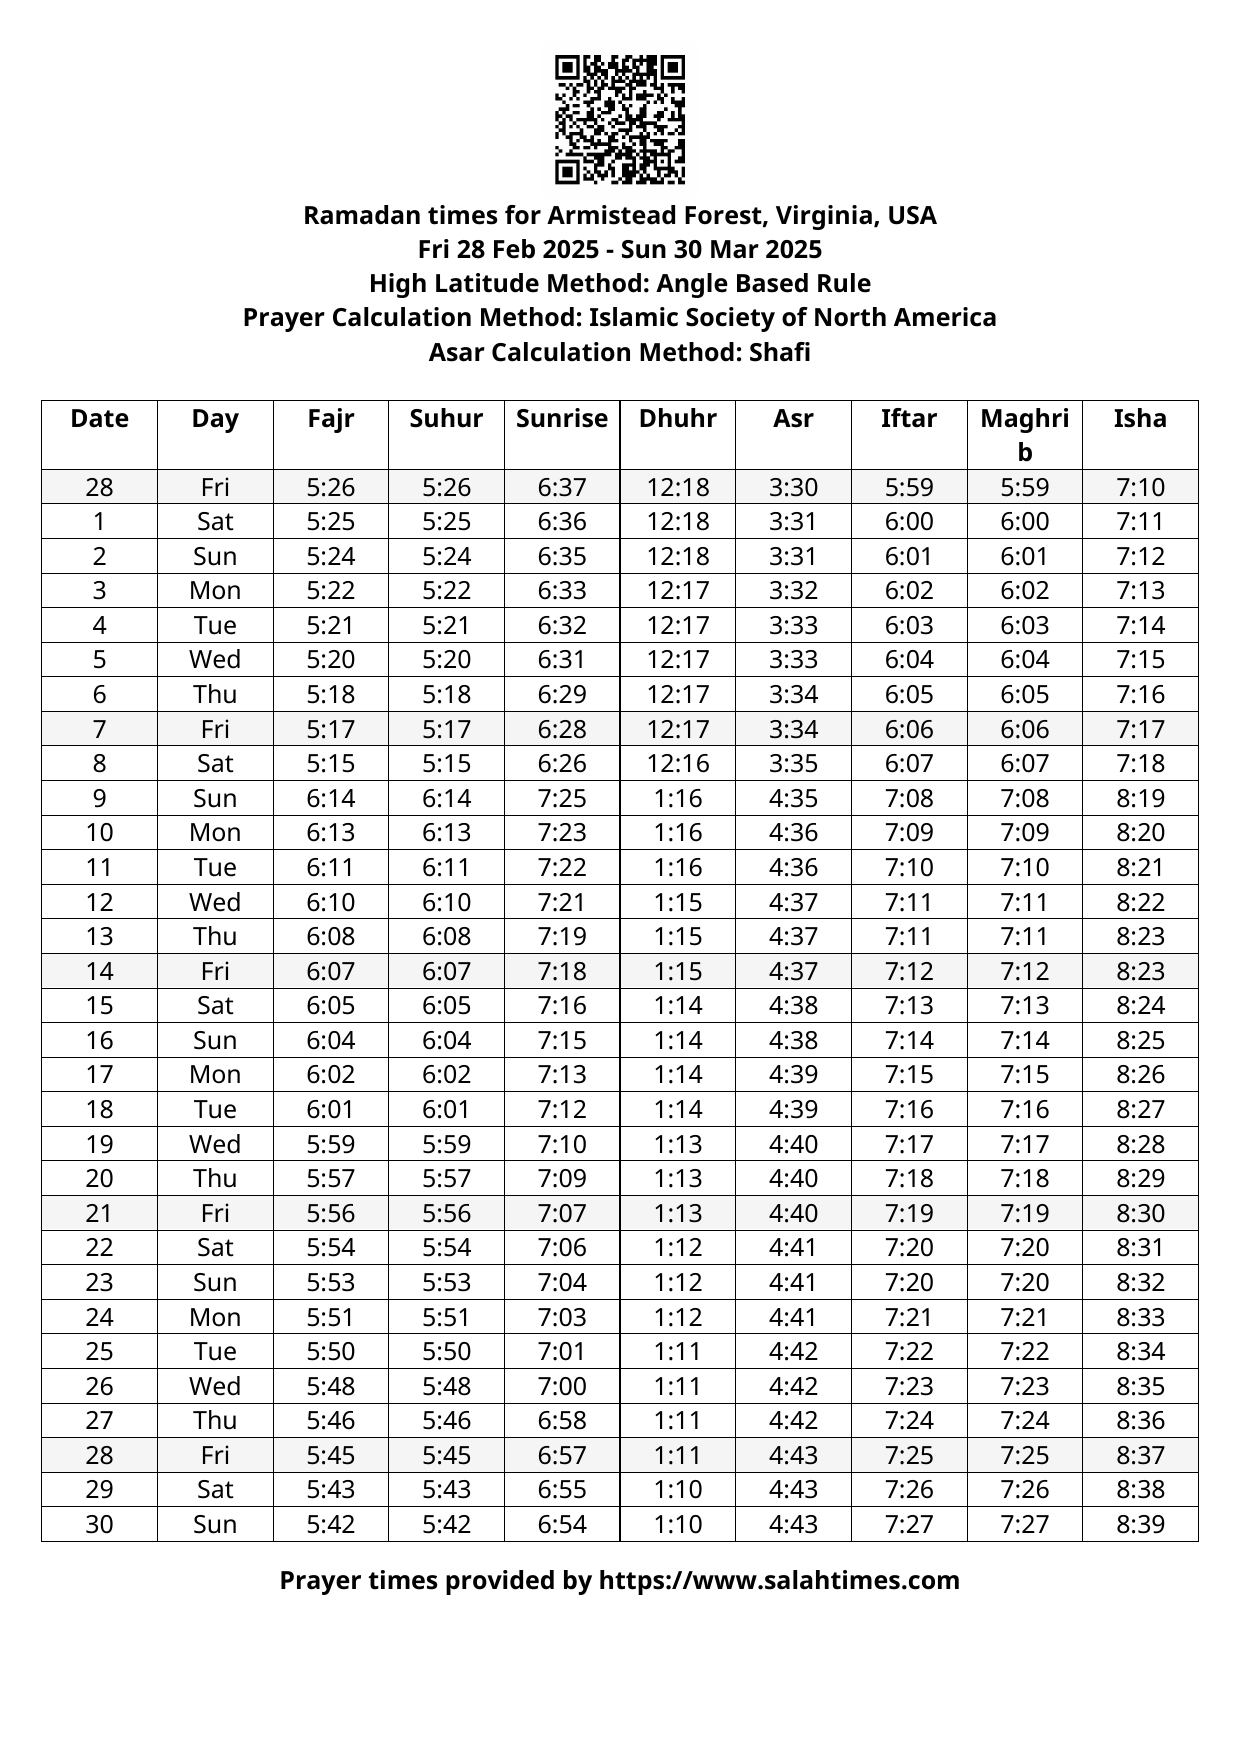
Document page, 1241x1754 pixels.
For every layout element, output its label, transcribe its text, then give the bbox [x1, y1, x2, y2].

table_cell 6:02 [852, 574, 967, 607]
table_cell 12:17 [621, 677, 735, 711]
table_cell 7:12 [505, 1092, 619, 1126]
table_cell 4:40 [736, 1196, 851, 1229]
table_cell 7:09 [852, 816, 967, 849]
table_cell 22 [42, 1231, 157, 1264]
table_cell 7:12 [852, 954, 967, 987]
table_cell 6:01 [274, 1092, 388, 1126]
table_cell 6:13 [274, 816, 388, 849]
table_cell 12:17 [621, 643, 735, 676]
table_cell 6:55 [505, 1473, 619, 1506]
table_cell 8:25 [1083, 1023, 1198, 1057]
table_cell 6:28 [505, 712, 619, 745]
table_cell 7:15 [852, 1058, 967, 1091]
table_cell 6:08 [274, 919, 388, 953]
table_cell 6:14 [389, 781, 504, 814]
table_cell 5:45 [274, 1438, 388, 1472]
table_cell 1 [42, 504, 157, 538]
table_cell 7:07 [505, 1196, 619, 1229]
table_cell 5:45 [389, 1438, 504, 1472]
table_cell 5:42 [274, 1507, 388, 1541]
table_cell 4:36 [736, 850, 851, 884]
table_cell 5:25 [274, 504, 388, 538]
table_cell 4:38 [736, 989, 851, 1022]
table_cell Fri [158, 1196, 273, 1229]
table_cell 7:08 [968, 781, 1082, 814]
table_cell 1:13 [621, 1161, 735, 1195]
table_cell Sat [158, 746, 273, 780]
table_cell 12:18 [621, 539, 735, 572]
picture [542, 41, 699, 198]
table_cell 20 [42, 1161, 157, 1195]
table_cell 7:20 [968, 1265, 1082, 1299]
table_cell 28 [42, 1438, 157, 1472]
table_cell 7:10 [852, 850, 967, 884]
table_cell 7:14 [852, 1023, 967, 1057]
table_cell Thu [158, 1404, 273, 1437]
table_cell Fri [158, 470, 273, 503]
table_cell 5:56 [389, 1196, 504, 1229]
table_cell Fri [158, 712, 273, 745]
table_cell 7:22 [852, 1334, 967, 1368]
table_cell 5:21 [389, 608, 504, 642]
table_cell 7:16 [1083, 677, 1198, 711]
table_cell 7:11 [968, 919, 1082, 953]
table_cell 7:10 [968, 850, 1082, 884]
table_cell 3:30 [736, 470, 851, 503]
table_cell 7:09 [968, 816, 1082, 849]
table_cell 6:11 [389, 850, 504, 884]
table_cell 7:26 [968, 1473, 1082, 1506]
table_cell 8 [42, 746, 157, 780]
table_cell 26 [42, 1369, 157, 1402]
table_cell 7:21 [505, 885, 619, 918]
table_cell 1:16 [621, 781, 735, 814]
table_cell 8:35 [1083, 1369, 1198, 1402]
table_cell 8:37 [1083, 1438, 1198, 1472]
text Asar Calculation Method: Shafi [42, 334, 1198, 368]
table_cell 6:07 [389, 954, 504, 987]
table_cell 12:17 [621, 608, 735, 642]
table_cell 7:15 [505, 1023, 619, 1057]
table_cell Sun [158, 1507, 273, 1541]
table_cell 7:23 [968, 1369, 1082, 1402]
table_cell 5:54 [274, 1231, 388, 1264]
table_cell 6:00 [968, 504, 1082, 538]
table_cell 29 [42, 1473, 157, 1506]
table_cell 12 [42, 885, 157, 918]
table_cell 8:28 [1083, 1127, 1198, 1160]
table_cell Thu [158, 677, 273, 711]
table_cell 8:34 [1083, 1334, 1198, 1368]
table_cell 6:01 [852, 539, 967, 572]
table_cell 6 [42, 677, 157, 711]
table_cell 1:10 [621, 1507, 735, 1541]
table_cell 6:03 [852, 608, 967, 642]
table_cell 7:10 [1083, 470, 1198, 503]
table_cell 5:15 [389, 746, 504, 780]
text Ramadan times for Armistead Forest, Virginia, USA [42, 198, 1198, 232]
table_cell 7:16 [968, 1092, 1082, 1126]
table_cell 7:13 [1083, 574, 1198, 607]
table_cell 6:07 [968, 746, 1082, 780]
table_cell 6:06 [852, 712, 967, 745]
table_cell 5:53 [389, 1265, 504, 1299]
table_cell 13 [42, 919, 157, 953]
table_cell 1:13 [621, 1127, 735, 1160]
table_cell 6:11 [274, 850, 388, 884]
table_cell 7:19 [968, 1196, 1082, 1229]
table_cell 1:16 [621, 850, 735, 884]
table_header Asr [736, 401, 851, 469]
table_cell 7:08 [852, 781, 967, 814]
table_cell 7:03 [505, 1300, 619, 1333]
table_cell 7:00 [505, 1369, 619, 1402]
table_header Fajr [274, 401, 388, 469]
table_cell 7:23 [505, 816, 619, 849]
table_cell 5:20 [389, 643, 504, 676]
table_cell 5:20 [274, 643, 388, 676]
table_cell 7:09 [505, 1161, 619, 1195]
table_cell 6:35 [505, 539, 619, 572]
table_cell 3:31 [736, 504, 851, 538]
table_cell 6:05 [968, 677, 1082, 711]
table_cell 7:18 [505, 954, 619, 987]
table_cell 7:16 [505, 989, 619, 1022]
table_cell 5:24 [274, 539, 388, 572]
table_cell 8:23 [1083, 954, 1198, 987]
table_cell 28 [42, 470, 157, 503]
table_cell 1:12 [621, 1300, 735, 1333]
table_cell 2 [42, 539, 157, 572]
table_cell 7:18 [968, 1161, 1082, 1195]
table_cell Tue [158, 850, 273, 884]
table_cell 7:22 [505, 850, 619, 884]
table_cell 6:32 [505, 608, 619, 642]
table_cell 12:17 [621, 712, 735, 745]
table_cell 5:17 [389, 712, 504, 745]
table_header Day [158, 401, 273, 469]
table_cell 5:46 [389, 1404, 504, 1437]
table_cell 6:26 [505, 746, 619, 780]
table_cell 6:03 [968, 608, 1082, 642]
table_cell 8:22 [1083, 885, 1198, 918]
table_cell Thu [158, 1161, 273, 1195]
table_cell 8:33 [1083, 1300, 1198, 1333]
table_cell 7:25 [968, 1438, 1082, 1472]
table_cell 6:02 [274, 1058, 388, 1091]
table_cell 5:59 [389, 1127, 504, 1160]
table_cell 12:16 [621, 746, 735, 780]
table_cell 5:24 [389, 539, 504, 572]
table_cell 4:41 [736, 1231, 851, 1264]
table_cell 8:32 [1083, 1265, 1198, 1299]
table_cell 6:08 [389, 919, 504, 953]
table_cell Fri [158, 954, 273, 987]
table_cell Mon [158, 1300, 273, 1333]
table_cell 12:18 [621, 504, 735, 538]
table_cell 19 [42, 1127, 157, 1160]
table_header Sunrise [505, 401, 619, 469]
table_cell Wed [158, 1127, 273, 1160]
table_cell 8:36 [1083, 1404, 1198, 1437]
table_cell 1:14 [621, 1092, 735, 1126]
table_cell 4:36 [736, 816, 851, 849]
table_cell 6:37 [505, 470, 619, 503]
table_cell 3:33 [736, 643, 851, 676]
table_cell 7:11 [968, 885, 1082, 918]
table_cell 7:21 [968, 1300, 1082, 1333]
table_cell 7:13 [852, 989, 967, 1022]
table_cell 5:25 [389, 504, 504, 538]
table_cell 3:34 [736, 677, 851, 711]
table_cell 17 [42, 1058, 157, 1091]
table_cell 6:36 [505, 504, 619, 538]
table_cell 5:43 [389, 1473, 504, 1506]
table_cell 4:39 [736, 1058, 851, 1091]
table_cell Wed [158, 885, 273, 918]
table_cell 1:11 [621, 1404, 735, 1437]
table_cell 9 [42, 781, 157, 814]
table_cell 6:58 [505, 1404, 619, 1437]
table_header Date [42, 401, 157, 469]
table_cell 12:18 [621, 470, 735, 503]
table_cell 7:15 [1083, 643, 1198, 676]
table_cell 7:11 [1083, 504, 1198, 538]
table_cell 7:17 [852, 1127, 967, 1160]
table_cell Tue [158, 1334, 273, 1368]
table_cell 6:04 [852, 643, 967, 676]
table_cell Sat [158, 1231, 273, 1264]
table_cell 5:15 [274, 746, 388, 780]
table_cell 10 [42, 816, 157, 849]
table_cell 5:22 [274, 574, 388, 607]
table_cell 1:11 [621, 1369, 735, 1402]
table_cell 4:40 [736, 1127, 851, 1160]
table_cell 5:43 [274, 1473, 388, 1506]
table_cell 12:17 [621, 574, 735, 607]
table_cell 5:59 [852, 470, 967, 503]
table_cell Sun [158, 781, 273, 814]
table_cell 1:13 [621, 1196, 735, 1229]
table_cell 7:06 [505, 1231, 619, 1264]
table_cell 7:14 [968, 1023, 1082, 1057]
text High Latitude Method: Angle Based Rule [42, 266, 1198, 300]
table_cell 7:13 [968, 989, 1082, 1022]
table_cell 7:18 [1083, 746, 1198, 780]
table_cell 15 [42, 989, 157, 1022]
table_cell 7:27 [968, 1507, 1082, 1541]
table_cell 4:37 [736, 885, 851, 918]
table_cell 7:17 [1083, 712, 1198, 745]
table_cell 5:57 [389, 1161, 504, 1195]
table_header Isha [1083, 401, 1198, 469]
table_cell 6:10 [389, 885, 504, 918]
table_cell 6:31 [505, 643, 619, 676]
table_cell 7:14 [1083, 608, 1198, 642]
table_cell 4:43 [736, 1473, 851, 1506]
table_cell 4:39 [736, 1092, 851, 1126]
table_cell 3:34 [736, 712, 851, 745]
table_cell 6:05 [389, 989, 504, 1022]
table_cell 5:51 [274, 1300, 388, 1333]
table_cell 6:07 [274, 954, 388, 987]
table_cell 23 [42, 1265, 157, 1299]
table_cell 8:24 [1083, 989, 1198, 1022]
table_cell Wed [158, 1369, 273, 1402]
table_cell 1:14 [621, 989, 735, 1022]
table_cell 4:41 [736, 1300, 851, 1333]
table_cell 4:38 [736, 1023, 851, 1057]
table_cell 21 [42, 1196, 157, 1229]
table_cell 6:06 [968, 712, 1082, 745]
table_cell 3:35 [736, 746, 851, 780]
table_cell 7:13 [505, 1058, 619, 1091]
table_cell Tue [158, 608, 273, 642]
table_cell 5:18 [274, 677, 388, 711]
table_cell 4:37 [736, 954, 851, 987]
table_cell 7:11 [852, 885, 967, 918]
table_cell 1:12 [621, 1231, 735, 1264]
table_cell 11 [42, 850, 157, 884]
table_cell Thu [158, 919, 273, 953]
table_cell 7:16 [852, 1092, 967, 1126]
table_cell 7:24 [852, 1404, 967, 1437]
table_cell 6:13 [389, 816, 504, 849]
table_header Iftar [852, 401, 967, 469]
table_cell 7:15 [968, 1058, 1082, 1091]
table_cell 8:26 [1083, 1058, 1198, 1091]
table_cell 4 [42, 608, 157, 642]
table_cell Tue [158, 1092, 273, 1126]
table_cell 7:21 [852, 1300, 967, 1333]
table_cell 1:16 [621, 816, 735, 849]
table_cell 4:43 [736, 1507, 851, 1541]
table_cell 7:25 [505, 781, 619, 814]
table_cell 4:41 [736, 1265, 851, 1299]
table_cell 5:51 [389, 1300, 504, 1333]
table_cell 5 [42, 643, 157, 676]
table_cell 4:43 [736, 1438, 851, 1472]
table_cell 6:33 [505, 574, 619, 607]
table_cell 6:01 [389, 1092, 504, 1126]
table_cell 30 [42, 1507, 157, 1541]
table_cell Fri [158, 1438, 273, 1472]
table_cell 4:42 [736, 1369, 851, 1402]
table_cell 5:48 [389, 1369, 504, 1402]
table_cell 8:38 [1083, 1473, 1198, 1506]
table_cell 7:17 [968, 1127, 1082, 1160]
table_cell 5:26 [389, 470, 504, 503]
table_cell 5:17 [274, 712, 388, 745]
table_cell 5:18 [389, 677, 504, 711]
table_cell 3:33 [736, 608, 851, 642]
table_cell 3:32 [736, 574, 851, 607]
table_cell Mon [158, 816, 273, 849]
table_cell 5:42 [389, 1507, 504, 1541]
table_cell 4:35 [736, 781, 851, 814]
table_cell 14 [42, 954, 157, 987]
table_cell 6:02 [389, 1058, 504, 1091]
table_cell 7:12 [968, 954, 1082, 987]
table_cell 7:12 [1083, 539, 1198, 572]
table_cell 16 [42, 1023, 157, 1057]
table_cell 7:23 [852, 1369, 967, 1402]
table_cell 5:26 [274, 470, 388, 503]
table_cell 4:42 [736, 1404, 851, 1437]
table_cell 6:07 [852, 746, 967, 780]
table_cell 7:25 [852, 1438, 967, 1472]
table_cell 1:15 [621, 885, 735, 918]
table_cell Sun [158, 1023, 273, 1057]
table_cell 3:31 [736, 539, 851, 572]
table_cell 5:46 [274, 1404, 388, 1437]
table_cell 6:05 [852, 677, 967, 711]
table_cell 6:02 [968, 574, 1082, 607]
table_cell 7:19 [852, 1196, 967, 1229]
table_cell 5:50 [274, 1334, 388, 1368]
table_cell 5:59 [968, 470, 1082, 503]
table_cell 8:23 [1083, 919, 1198, 953]
table_cell 7 [42, 712, 157, 745]
table_cell 5:57 [274, 1161, 388, 1195]
table_cell 1:15 [621, 919, 735, 953]
table_cell Sun [158, 1265, 273, 1299]
table_cell Mon [158, 1058, 273, 1091]
table_header Suhur [389, 401, 504, 469]
table_cell 6:57 [505, 1438, 619, 1472]
table_header Dhuhr [621, 401, 735, 469]
table_cell 1:14 [621, 1058, 735, 1091]
table_cell 4:40 [736, 1161, 851, 1195]
table_cell 6:05 [274, 989, 388, 1022]
table_cell 6:10 [274, 885, 388, 918]
table_cell 7:19 [505, 919, 619, 953]
table_cell 8:21 [1083, 850, 1198, 884]
table_cell 4:37 [736, 919, 851, 953]
table_cell 3 [42, 574, 157, 607]
table_cell 8:29 [1083, 1161, 1198, 1195]
table_cell Sat [158, 1473, 273, 1506]
table_cell Sat [158, 504, 273, 538]
table_cell 5:48 [274, 1369, 388, 1402]
table_cell 6:04 [389, 1023, 504, 1057]
table_cell 5:56 [274, 1196, 388, 1229]
table_cell 8:39 [1083, 1507, 1198, 1541]
table_cell 18 [42, 1092, 157, 1126]
table_cell 5:22 [389, 574, 504, 607]
table_cell 5:53 [274, 1265, 388, 1299]
table_cell 27 [42, 1404, 157, 1437]
table_cell 7:20 [968, 1231, 1082, 1264]
table_cell 6:29 [505, 677, 619, 711]
text Fri 28 Feb 2025 - Sun 30 Mar 2025 [42, 232, 1198, 266]
table_cell 8:19 [1083, 781, 1198, 814]
table_header Maghrib [968, 401, 1082, 469]
table_cell 6:00 [852, 504, 967, 538]
table_cell 1:14 [621, 1023, 735, 1057]
table_cell 25 [42, 1334, 157, 1368]
table_cell 7:10 [505, 1127, 619, 1160]
table_cell 7:22 [968, 1334, 1082, 1368]
table_cell 1:11 [621, 1438, 735, 1472]
table_cell 1:10 [621, 1473, 735, 1506]
table_cell 7:11 [852, 919, 967, 953]
table_cell 7:26 [852, 1473, 967, 1506]
table_cell 1:12 [621, 1265, 735, 1299]
text Prayer Calculation Method: Islamic Society of North America [42, 300, 1198, 334]
table_cell 8:20 [1083, 816, 1198, 849]
table_cell 5:21 [274, 608, 388, 642]
table_cell Sun [158, 539, 273, 572]
table_cell Wed [158, 643, 273, 676]
table_cell 24 [42, 1300, 157, 1333]
table_cell 4:42 [736, 1334, 851, 1368]
table_cell 8:30 [1083, 1196, 1198, 1229]
table_cell Mon [158, 574, 273, 607]
table_cell 7:01 [505, 1334, 619, 1368]
table_cell 5:59 [274, 1127, 388, 1160]
table_cell 5:50 [389, 1334, 504, 1368]
table_cell 7:20 [852, 1231, 967, 1264]
text Prayer times provided by https://www.salahtimes.com [42, 1563, 1198, 1597]
table_cell 7:18 [852, 1161, 967, 1195]
table_cell 7:04 [505, 1265, 619, 1299]
table_cell 6:04 [968, 643, 1082, 676]
table_cell 1:11 [621, 1334, 735, 1368]
table_cell 8:27 [1083, 1092, 1198, 1126]
table_cell 7:27 [852, 1507, 967, 1541]
table_cell 6:01 [968, 539, 1082, 572]
table_cell 1:15 [621, 954, 735, 987]
table_cell 7:24 [968, 1404, 1082, 1437]
table_cell 6:04 [274, 1023, 388, 1057]
table_cell 6:14 [274, 781, 388, 814]
table_cell 8:31 [1083, 1231, 1198, 1264]
table_cell Sat [158, 989, 273, 1022]
table_cell 5:54 [389, 1231, 504, 1264]
table_cell 7:20 [852, 1265, 967, 1299]
table_cell 6:54 [505, 1507, 619, 1541]
